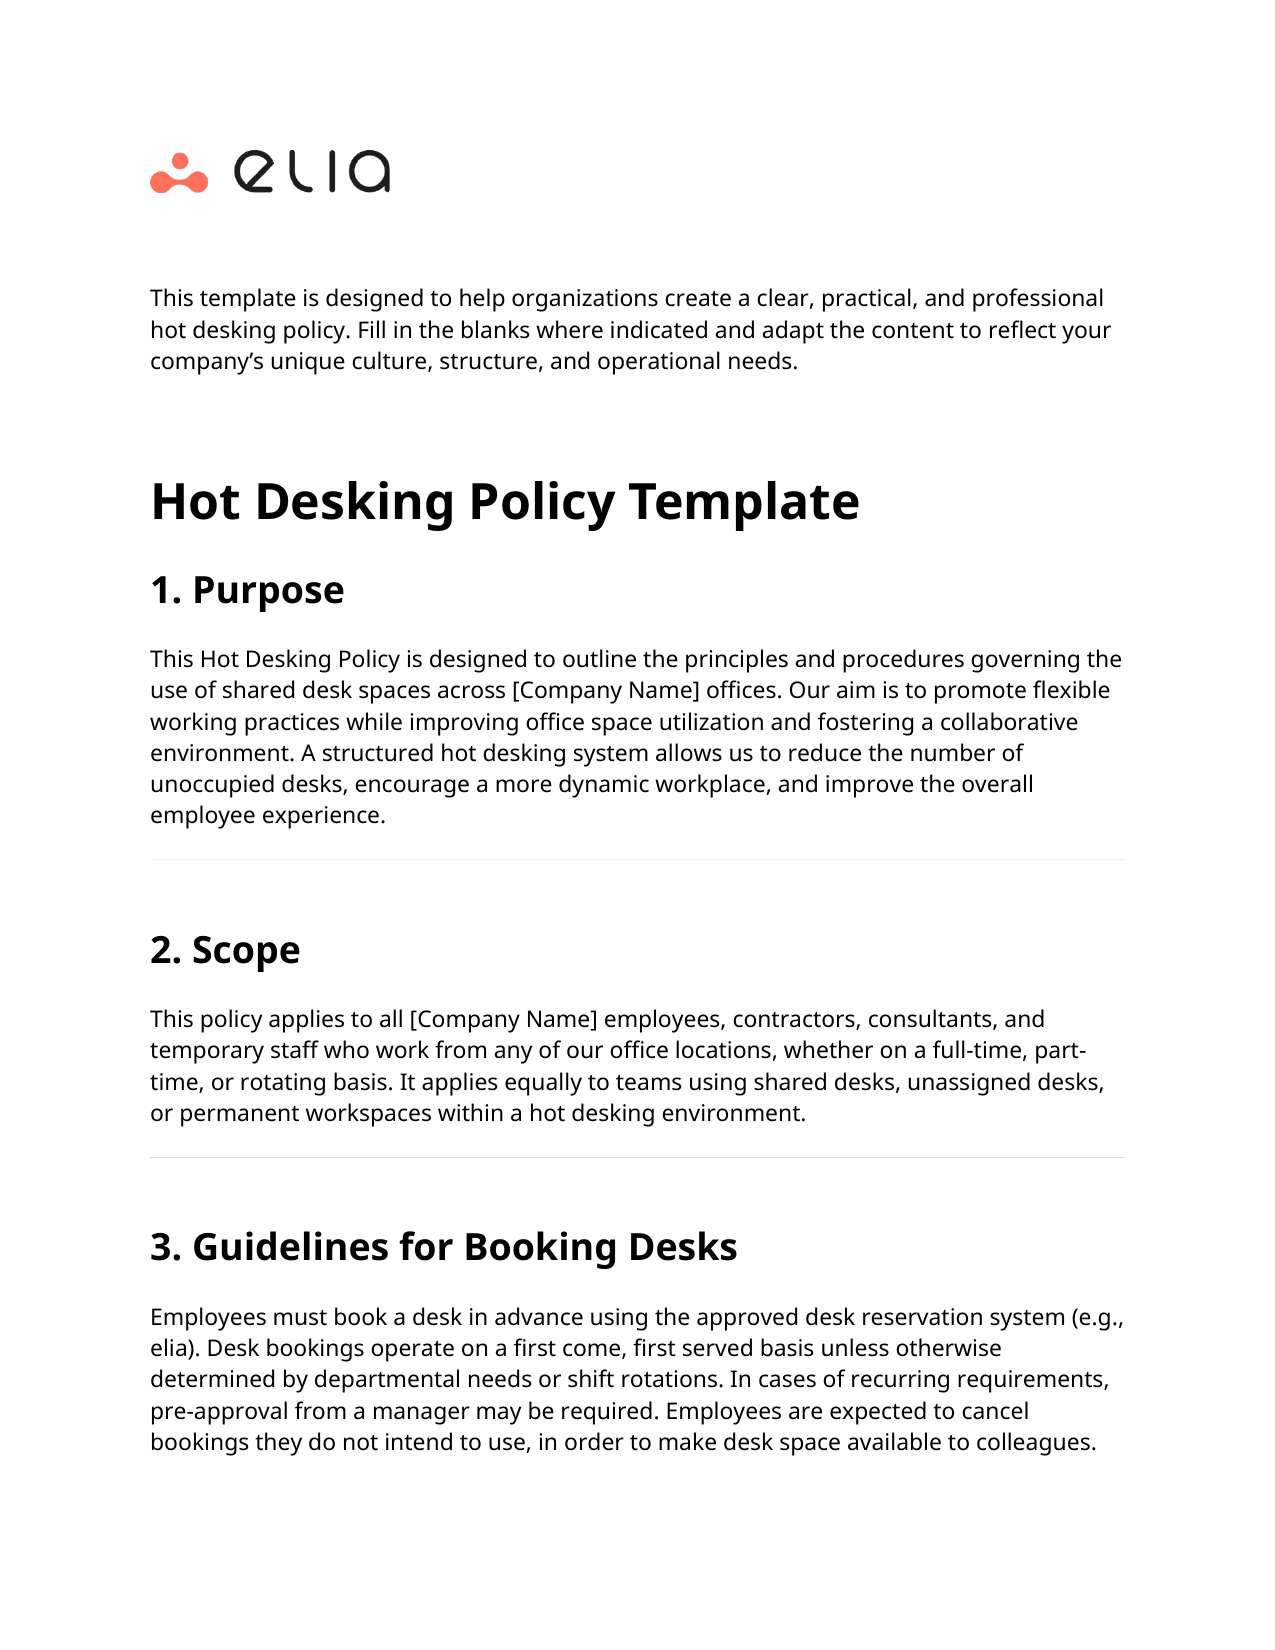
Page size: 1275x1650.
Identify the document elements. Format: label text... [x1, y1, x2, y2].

text 1. Purpose [150, 563, 1125, 614]
text Employees must book a desk in advance using the approved desk reservation system (e.g., elia). Desk bookings operate on a first come, first served basis unless otherwise determined by departmental needs or shift rotations. In cases of recurring requirements, pre-approval from a manager may be required. Employees are expected to cancel bookings they do not intend to use, in order to make desk space available to colleagues. [150, 1301, 1125, 1457]
text This Hot Desking Policy is designed to outline the principles and procedures governing the use of shared desk spaces across [Company Name] offices. Our aim is to promote flexible working practices while improving office space utilization and fostering a collaborative environment. A structured hot desking system allows us to reduce the number of unoccupied desks, encourage a more dynamic workplace, and improve the overall employee experience. [150, 643, 1125, 831]
text This template is designed to help organizations create a clear, practical, and professional hot desking policy. Fill in the blanks where indicated and adapt the content to reflect your company’s unique culture, structure, and operational needs. [150, 282, 1125, 376]
picture [150, 150, 390, 193]
text This policy applies to all [Company Name] employees, contractors, consultants, and temporary staff who work from any of our office locations, whether on a full-time, part-time, or rotating basis. It applies equally to teams using shared desks, unassigned desks, or permanent workspaces within a hot desking environment. [150, 1003, 1125, 1128]
text 2. Scope [150, 923, 1125, 974]
text Hot Desking Policy Template [150, 466, 1125, 534]
text 3. Guidelines for Booking Desks [150, 1221, 1125, 1272]
